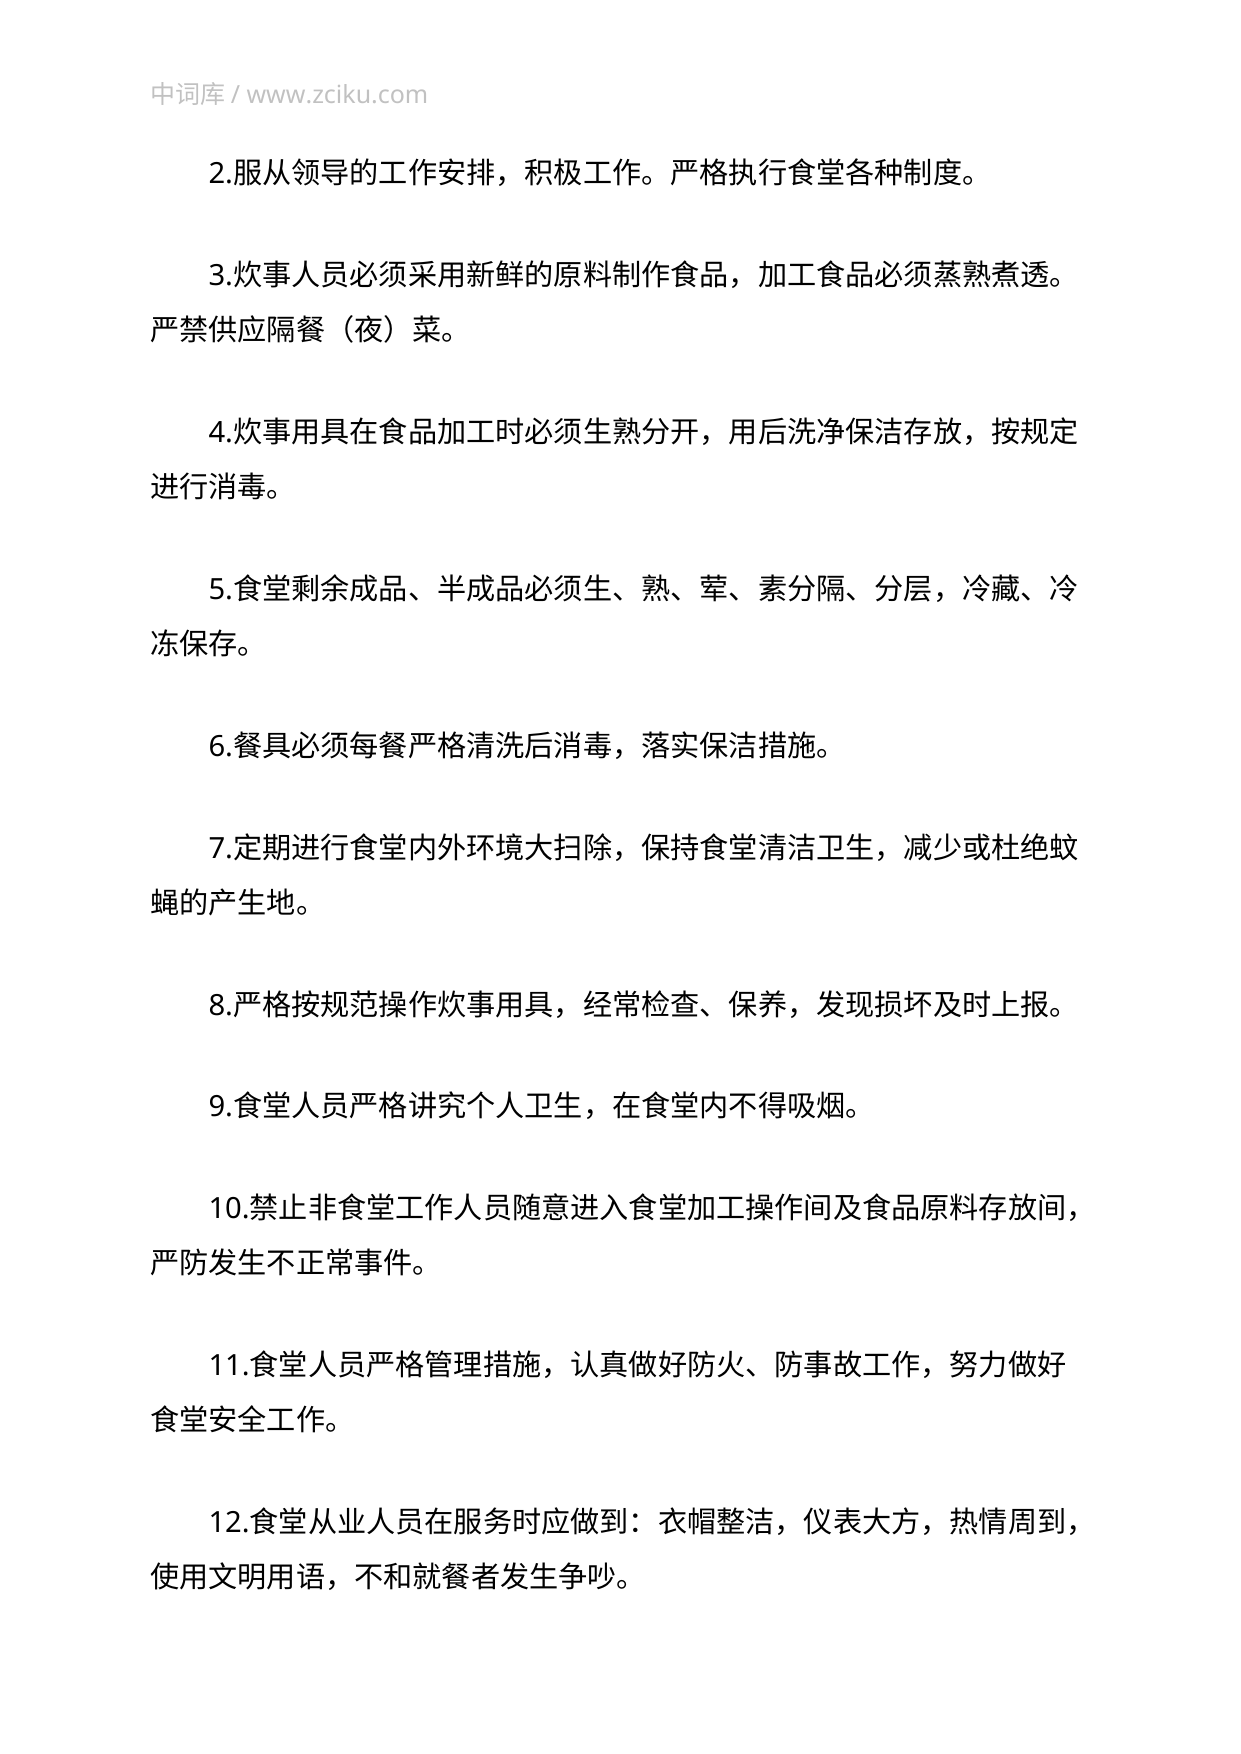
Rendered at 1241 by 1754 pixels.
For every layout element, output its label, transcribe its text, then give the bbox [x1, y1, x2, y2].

text 6.餐具必须每餐严格清洗后消毒，落实保洁措施。 [150, 722, 1090, 765]
text 10.禁止非食堂工作人员随意进入食堂加工操作间及食品原料存放间，严防发生不正常事件。 [150, 1185, 1090, 1282]
text 12.食堂从业人员在服务时应做到：衣帽整洁，仪表大方，热情周到，使用文明用语，不和就餐者发生争吵。 [150, 1498, 1090, 1596]
text 5.食堂剩余成品、半成品必须生、熟、荤、素分隔、分层，冷藏、冷冻保存。 [150, 566, 1090, 663]
text 8.严格按规范操作炊事用具，经常检查、保养，发现损坏及时上报。 [150, 981, 1090, 1023]
text 3.炊事人员必须采用新鲜的原料制作食品，加工食品必须蒸熟煮透。严禁供应隔餐（夜）菜。 [150, 252, 1090, 349]
text 9.食堂人员严格讲究个人卫生，在食堂内不得吸烟。 [150, 1083, 1090, 1125]
text 11.食堂人员严格管理措施，认真做好防火、防事故工作，努力做好食堂安全工作。 [150, 1342, 1090, 1439]
text 7.定期进行食堂内外环境大扫除，保持食堂清洁卫生，减少或杜绝蚊蝇的产生地。 [150, 824, 1090, 922]
text 4.炊事用具在食品加工时必须生熟分开，用后洗净保洁存放，按规定进行消毒。 [150, 409, 1090, 506]
text 2.服从领导的工作安排，积极工作。严格执行食堂各种制度。 [150, 150, 1090, 192]
